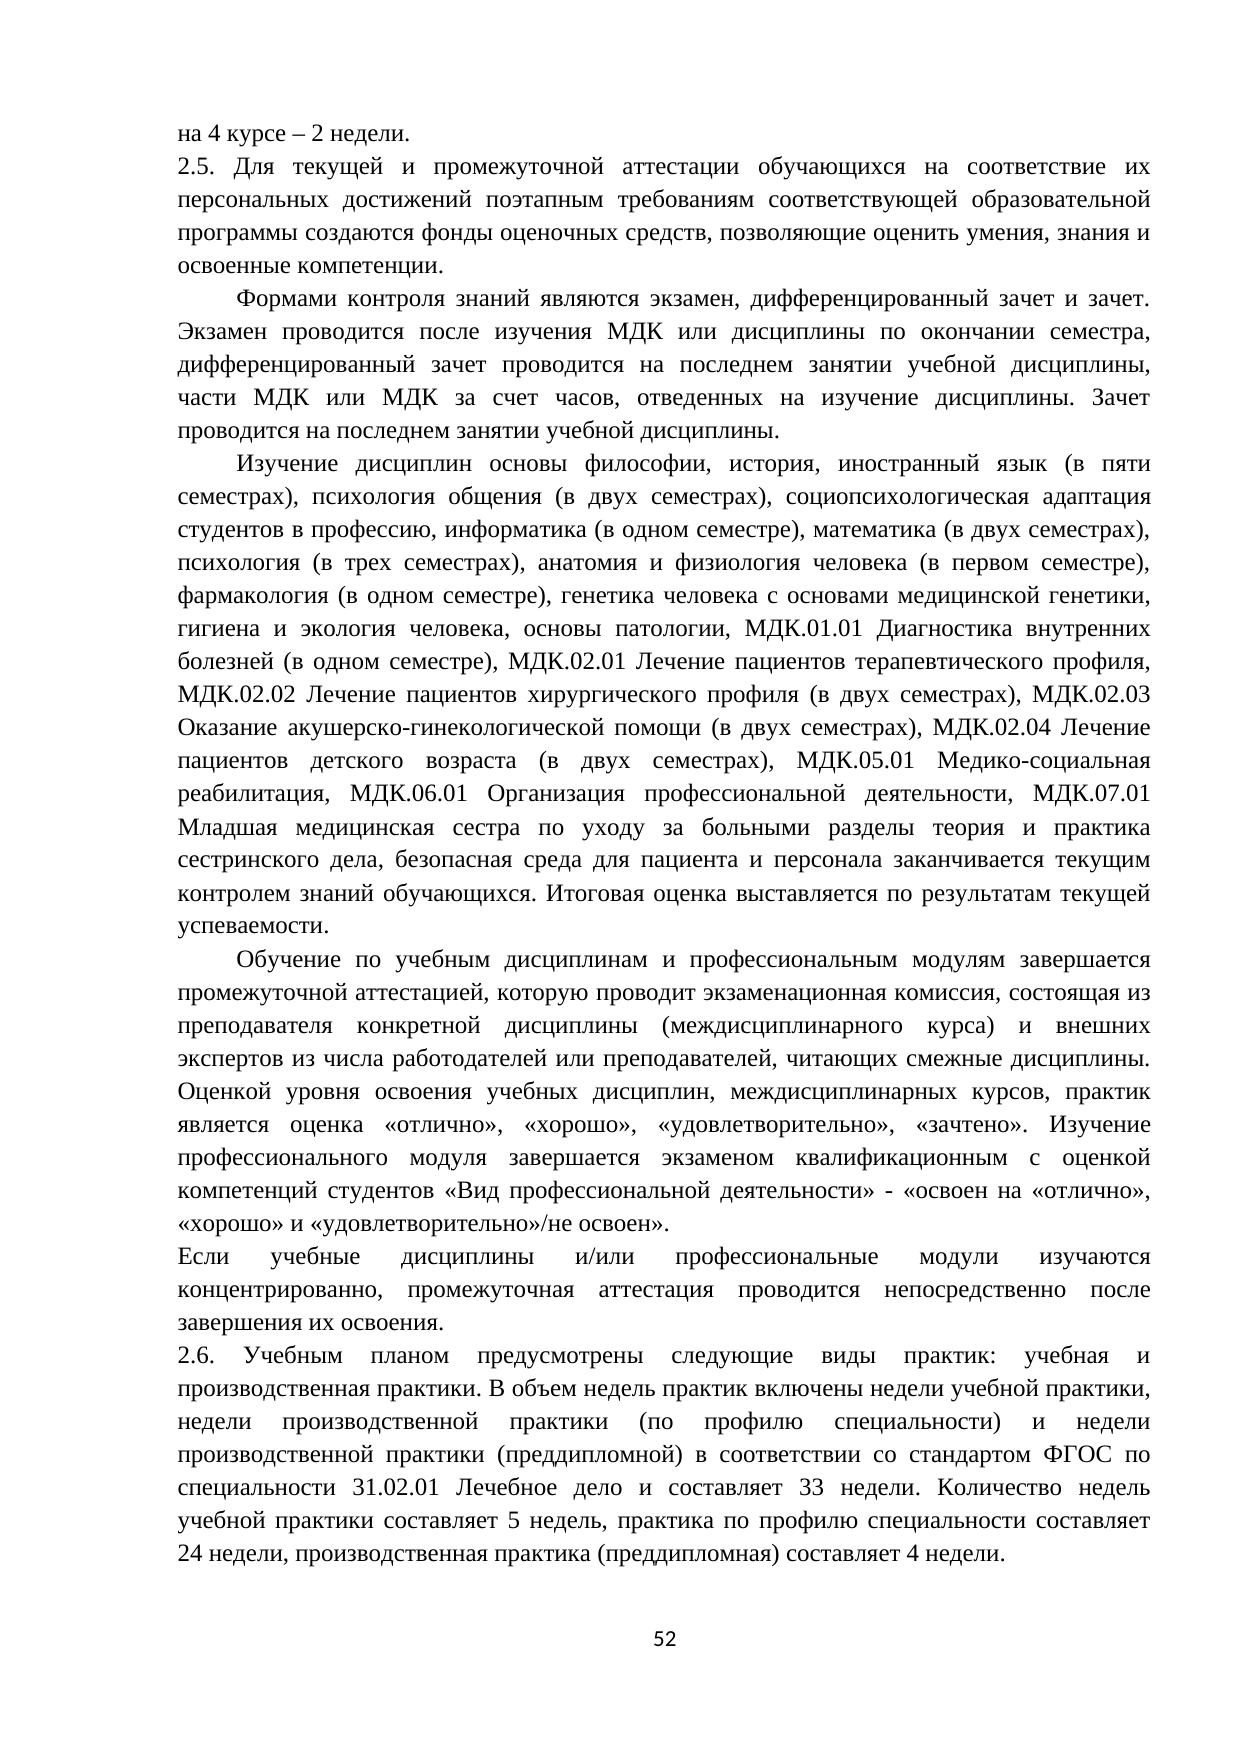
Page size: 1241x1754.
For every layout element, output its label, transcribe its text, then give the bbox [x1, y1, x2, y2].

text на 4 курсе – 2 недели. [177, 118, 1152, 147]
text Изучение дисциплин основы философии, история, иностранный язык (в пяти семестрах), психология общения (в двух семестрах), социопсихологическая адаптация студентов в профессию, информатика (в одном семестре), математика (в двух семестрах), психология (в трех семестрах), анатомия и физиология человека (в первом семестре), фармакология (в одном семестре), генетика человека с основами медицинской генетики, гигиена и экология человека, основы патологии, МДК.01.01 Диагностика внутренних болезней (в одном семестре), МДК.02.01 Лечение пациентов терапевтического профиля, МДК.02.02 Лечение пациентов хирургического профиля (в двух семестрах), МДК.02.03 Оказание акушерско-гинекологической помощи (в двух семестрах), МДК.02.04 Лечение пациентов детского возраста (в двух семестрах), МДК.05.01 Медико-социальная реабилитация, МДК.06.01 Организация профессиональной деятельности, МДК.07.01 Младшая медицинская сестра по уходу за больными разделы теория и практика сестринского дела, безопасная среда для пациента и персонала заканчивается текущим контролем знаний обучающихся. Итоговая оценка выставляется по результатам текущей успеваемости. [177, 448, 1152, 939]
text Если учебные дисциплины и/или профессиональные модули изучаются концентрированно, промежуточная аттестация проводится непосредственно после завершения их освоения. [177, 1241, 1152, 1336]
text Формами контроля знаний являются экзамен, дифференцированный зачет и зачет. Экзамен проводится после изучения МДК или дисциплины по окончании семестра, дифференцированный зачет проводится на последнем занятии учебной дисциплины, части МДК или МДК за счет часов, отведенных на изучение дисциплины. Зачет проводится на последнем занятии учебной дисциплины. [177, 283, 1152, 444]
text 2.5. Для текущей и промежуточной аттестации обучающихся на соответствие их персональных достижений поэтапным требованиям соответствующей образовательной программы создаются фонды оценочных средств, позволяющие оценить умения, знания и освоенные компетенции. [177, 151, 1152, 279]
text Обучение по учебным дисциплинам и профессиональным модулям завершается промежуточной аттестацией, которую проводит экзаменационная комиссия, состоящая из преподавателя конкретной дисциплины (междисциплинарного курса) и внешних экспертов из числа работодателей или преподавателей, читающих смежные дисциплины. Оценкой уровня освоения учебных дисциплин, междисциплинарных курсов, практик является оценка «отлично», «хорошо», «удовлетворительно», «зачтено». Изучение профессионального модуля завершается экзаменом квалификационным с оценкой компетенций студентов «Вид профессиональной деятельности» - «освоен на «отлично», «хорошо» и «удовлетворительно»/не освоен». [177, 944, 1152, 1237]
text 2.6. Учебным планом предусмотрены следующие виды практик: учебная и производственная практики. В объем недель практик включены недели учебной практики, недели производственной практики (по профилю специальности) и недели производственной практики (преддипломной) в соответствии со стандартом ФГОС по специальности 31.02.01 Лечебное дело и составляет 33 недели. Количество недель учебной практики составляет 5 недель, практика по профилю специальности составляет 24 недели, производственная практика (преддипломная) составляет 4 недели. [177, 1340, 1152, 1567]
